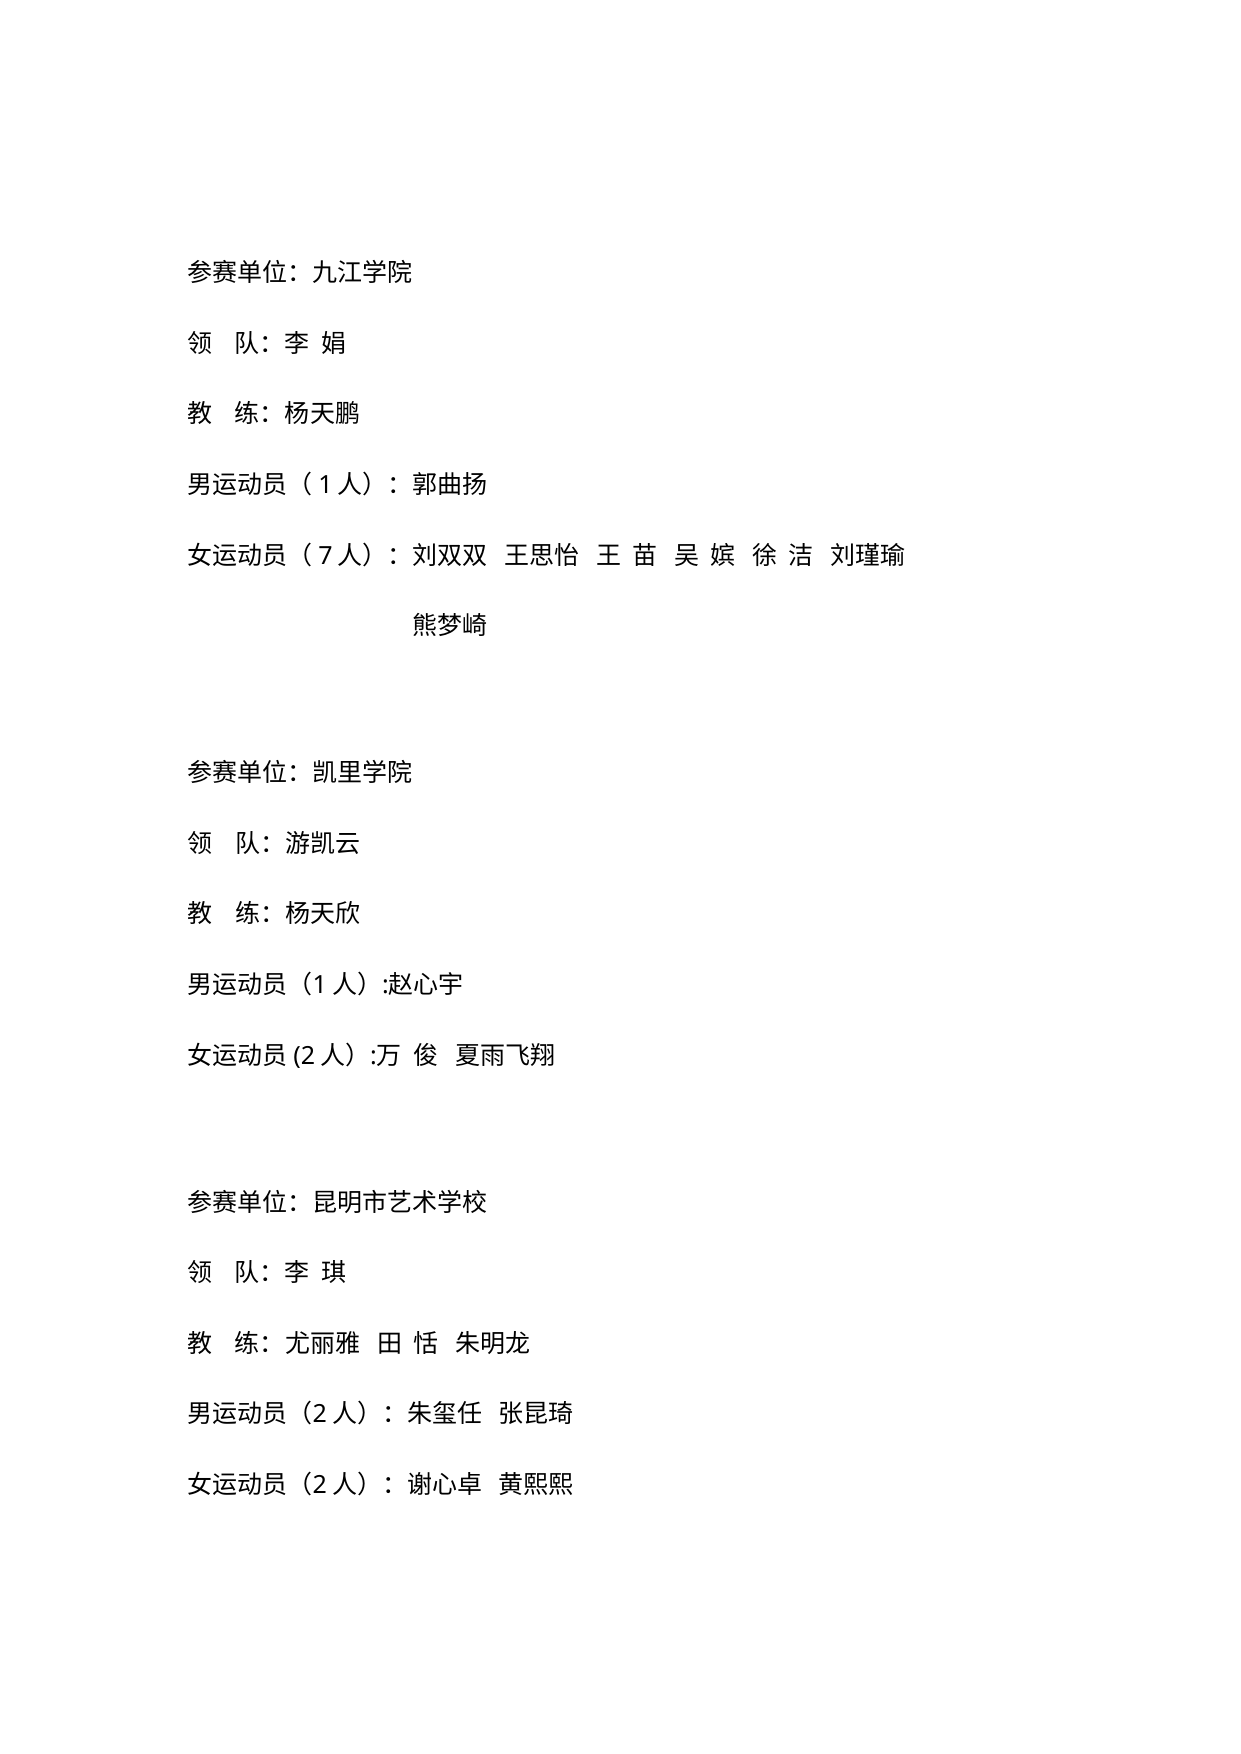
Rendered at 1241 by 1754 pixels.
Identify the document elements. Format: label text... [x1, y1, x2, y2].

text 女运动员（2人）：谢心卓 黄熙熙 [187, 1450, 1059, 1515]
text 教 练：尤丽雅 田 恬 朱明龙 [187, 1309, 1059, 1374]
text 女运动员（ 7人）：刘双双 王思怡 王 苗 吴 嫔 徐 洁 刘瑾瑜 [187, 521, 1059, 586]
text 领 队：李 娟 [187, 309, 1059, 374]
text 参赛单位：昆明市艺术学校 [187, 1168, 1059, 1233]
text 教 练：杨天欣 [187, 879, 1059, 944]
text 参赛单位：九江学院 [187, 238, 1059, 303]
text 男运动员（ 1人）：郭曲扬 [187, 450, 1059, 515]
text 领 队：李 琪 [187, 1238, 1059, 1303]
text 参赛单位：凯里学院 [187, 738, 1059, 803]
text 男运动员（1人）:赵心宇 [187, 950, 1059, 1015]
text 教 练：杨天鹏 [187, 379, 1059, 444]
text 领 队：游凯云 [187, 809, 1059, 874]
text 熊梦崎 [187, 591, 1059, 656]
text 女运动员 (2人）:万 俊 夏雨飞翔 [187, 1021, 1059, 1086]
text 男运动员（2人）：朱玺任 张昆琦 [187, 1379, 1059, 1444]
